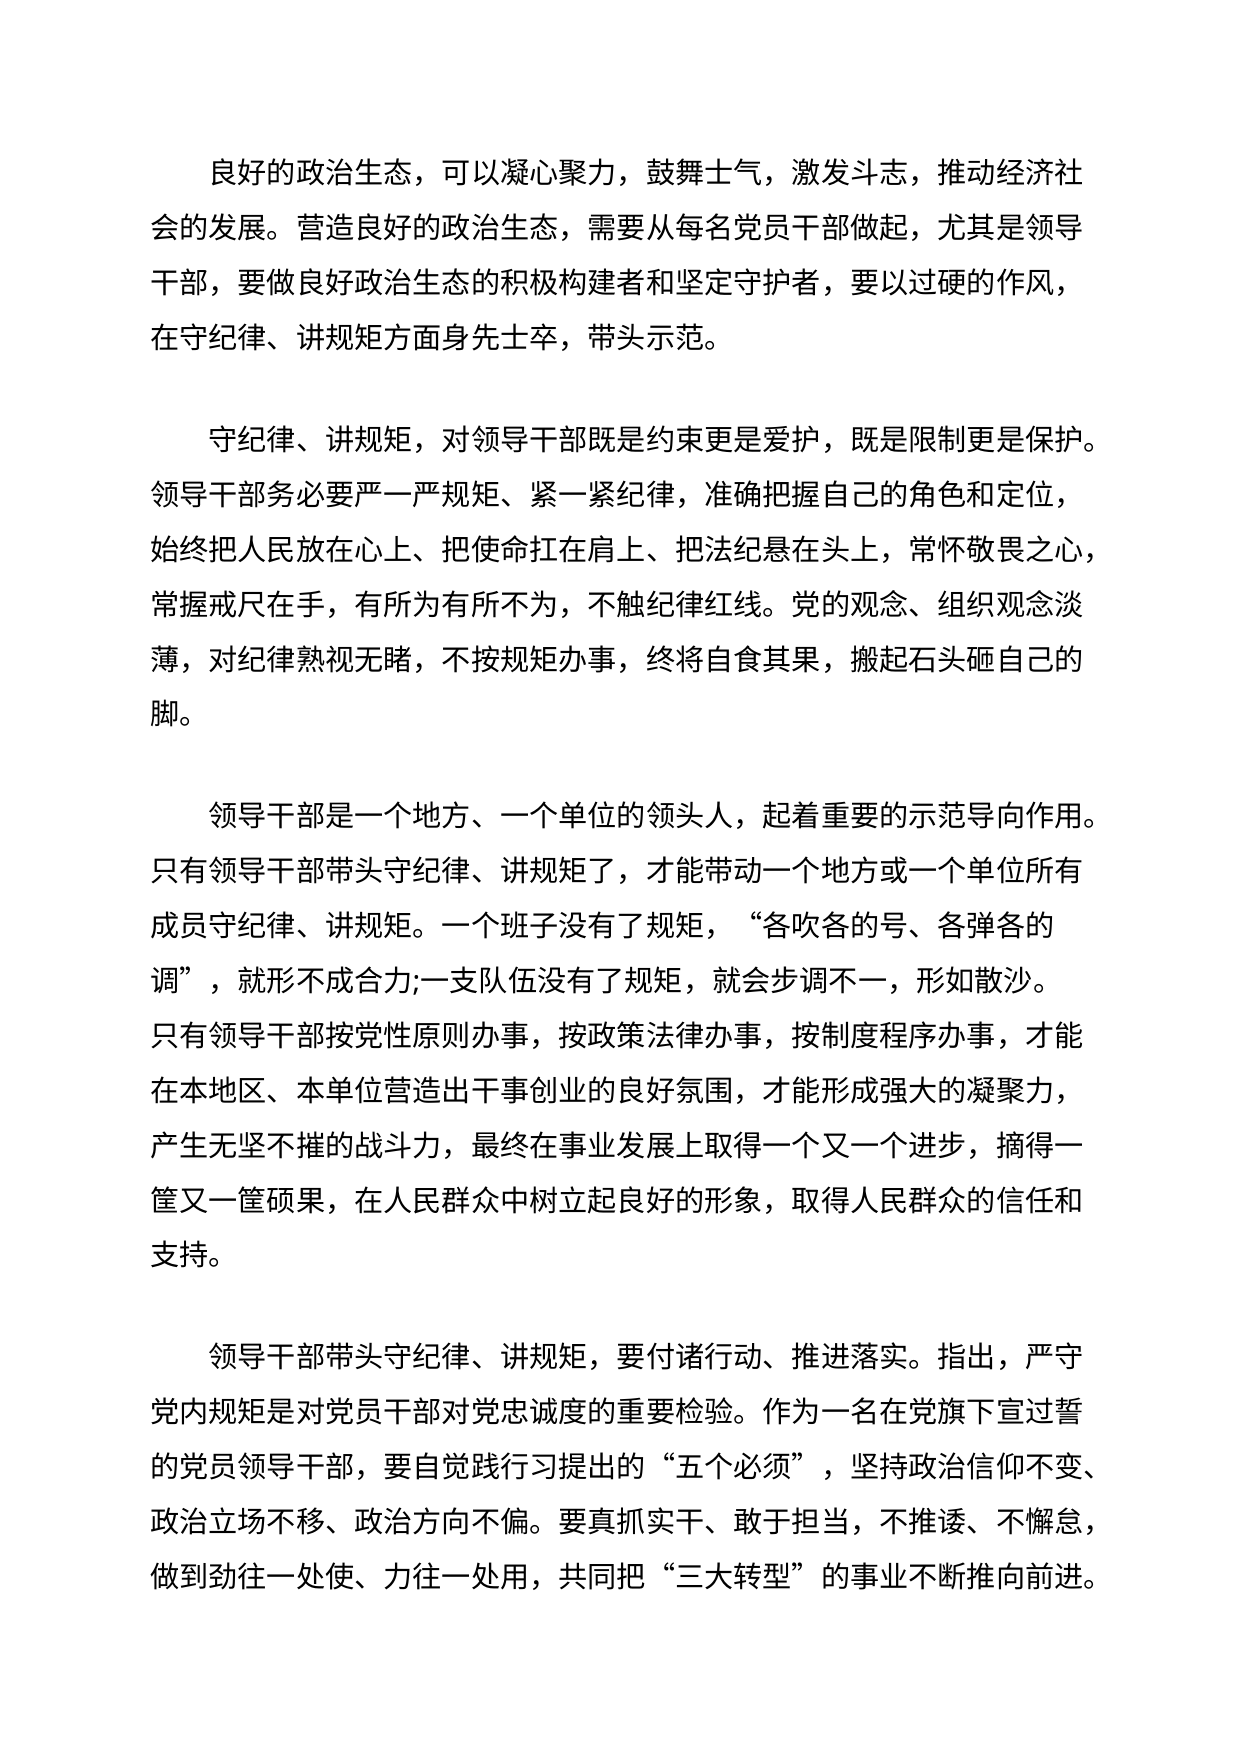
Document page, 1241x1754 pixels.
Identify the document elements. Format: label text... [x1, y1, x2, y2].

text 守纪律、讲规矩，对领导干部既是约束更是爱护，既是限制更是保护。领导干部务必要严一严规矩、紧一紧纪律，准确把握自己的角色和定位，始终把人民放在心上、把使命扛在肩上、把法纪悬在头上，常怀敬畏之心，常握戒尺在手，有所为有所不为，不触纪律红线。党的观念、组织观念淡薄，对纪律熟视无睹，不按规矩办事，终将自食其果，搬起石头砸自己的脚。 [150, 416, 1090, 733]
text 良好的政治生态，可以凝心聚力，鼓舞士气，激发斗志，推动经济社会的发展。营造良好的政治生态，需要从每名党员干部做起，尤其是领导干部，要做良好政治生态的积极构建者和坚定守护者，要以过硬的作风，在守纪律、讲规矩方面身先士卒，带头示范。 [150, 150, 1090, 357]
text 领导干部带头守纪律、讲规矩，要付诸行动、推进落实。指出，严守党内规矩是对党员干部对党忠诚度的重要检验。作为一名在党旗下宣过誓的党员领导干部，要自觉践行习提出的“五个必须”，坚持政治信仰不变、政治立场不移、政治方向不偏。要真抓实干、敢于担当，不推诿、不懈怠，做到劲往一处使、力往一处用，共同把“三大转型”的事业不断推向前进。 [150, 1334, 1090, 1596]
text 领导干部是一个地方、一个单位的领头人，起着重要的示范导向作用。只有领导干部带头守纪律、讲规矩了，才能带动一个地方或一个单位所有成员守纪律、讲规矩。一个班子没有了规矩，“各吹各的号、各弹各的调”，就形不成合力;一支队伍没有了规矩，就会步调不一，形如散沙。只有领导干部按党性原则办事，按政策法律办事，按制度程序办事，才能在本地区、本单位营造出干事创业的良好氛围，才能形成强大的凝聚力，产生无坚不摧的战斗力，最终在事业发展上取得一个又一个进步，摘得一筐又一筐硕果，在人民群众中树立起良好的形象，取得人民群众的信任和支持。 [150, 793, 1090, 1274]
